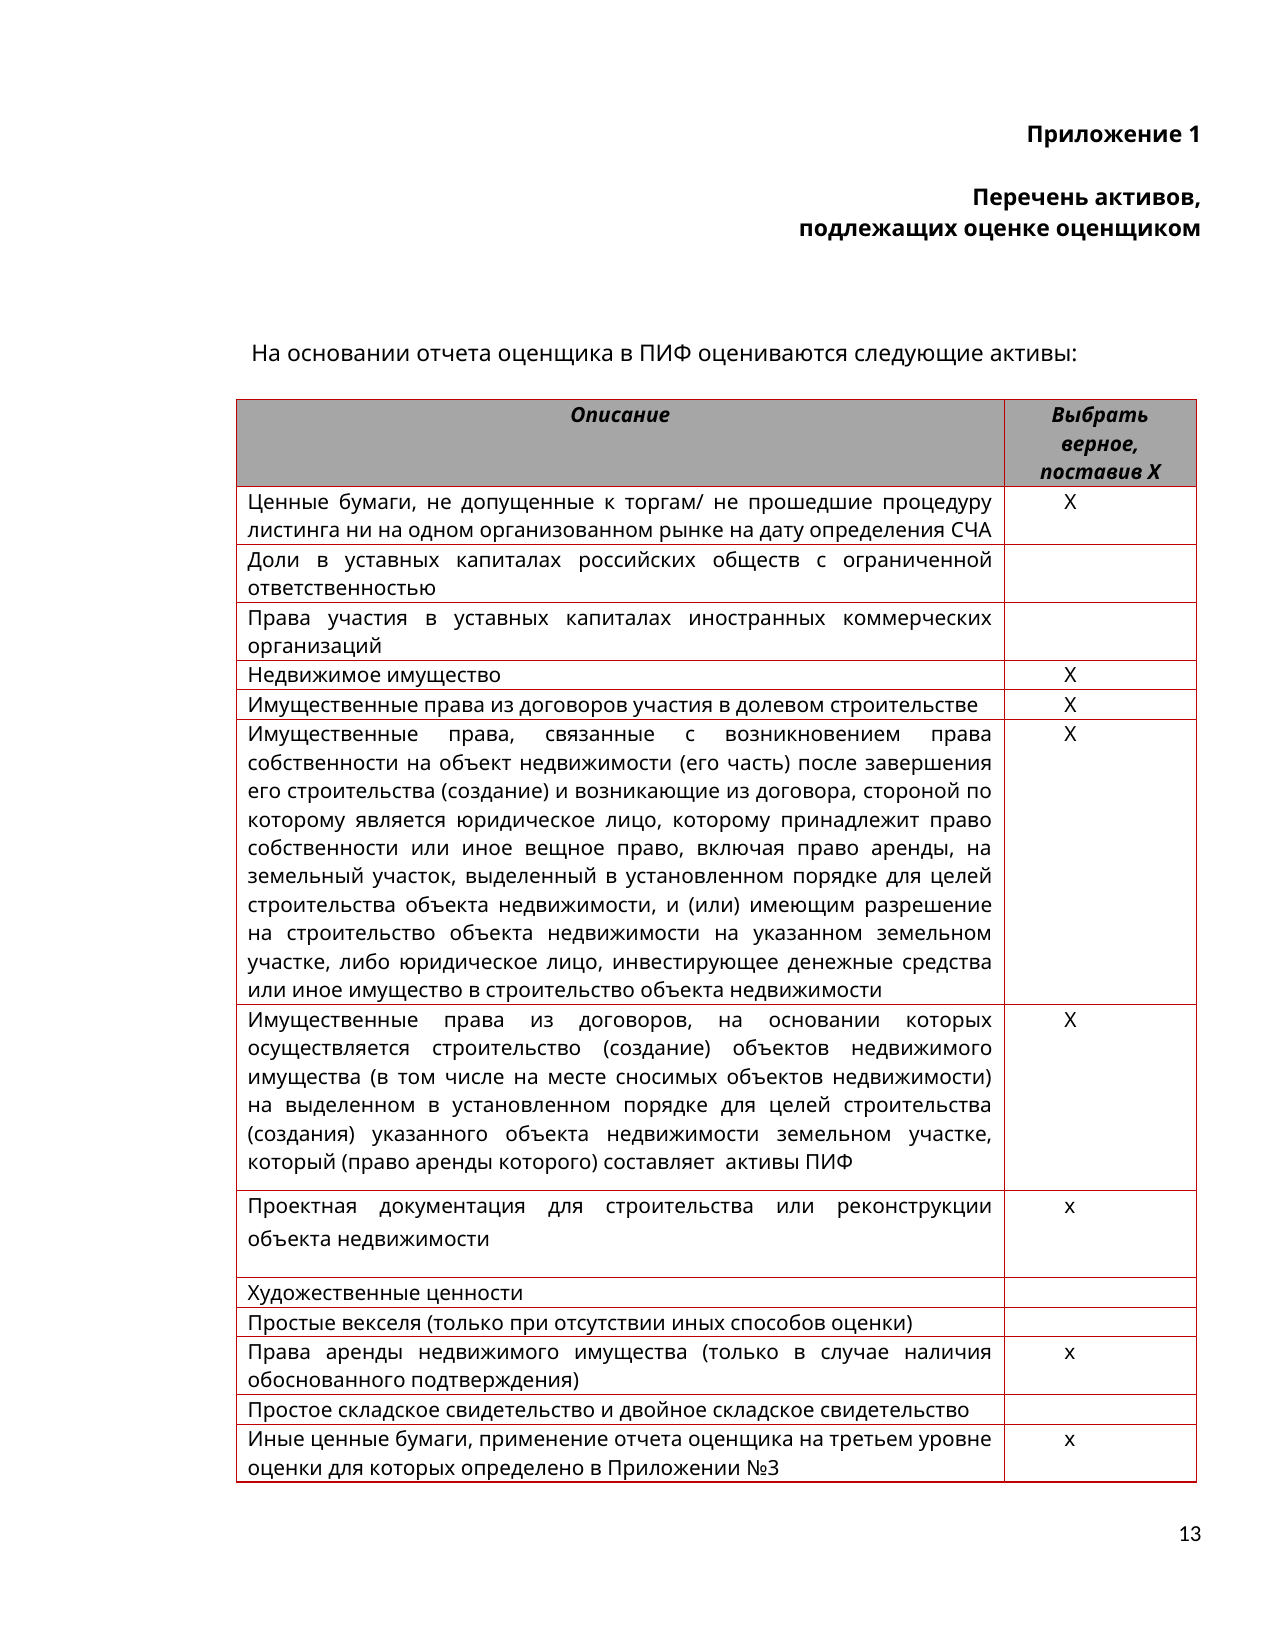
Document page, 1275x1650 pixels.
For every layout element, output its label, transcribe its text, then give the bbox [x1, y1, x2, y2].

table_cell [1005, 603, 1196, 659]
table_cell х [1005, 1191, 1196, 1277]
table_cell [1005, 545, 1196, 602]
table_cell Права участия в уставных капиталах иностранных коммерческих организаций [237, 603, 1004, 659]
table_cell [1005, 1278, 1196, 1307]
table_cell Имущественные права, связанные с возникновением права собственности на объект недвижимости (его часть) после завершения его строительства (создание) и возникающие из договора, стороной по которому является юридическое лицо, которому принадлежит право собственности или иное вещное право, включая право аренды, на земельный участок, выделенный в установленном порядке для целей строительства объекта недвижимости, и (или) имеющим разрешение на строительство объекта недвижимости на указанном земельном участке, либо юридическое лицо, инвестирующее денежные средства или иное имущество в строительство объекта недвижимости [237, 720, 1004, 1004]
table_header Выбрать верное, поставив Х [1005, 400, 1196, 486]
table_cell Права аренды недвижимого имущества (только в случае наличия обоснованного подтверждения) [237, 1337, 1004, 1394]
table_cell Иные ценные бумаги, применение отчета оценщика на третьем уровне оценки для которых определено в Приложении №3 [237, 1425, 1004, 1481]
table_cell Х [1005, 690, 1196, 718]
table_cell Х [1005, 1005, 1196, 1190]
table_cell Х [1005, 720, 1196, 1004]
table_header Описание [237, 400, 1004, 486]
table_cell Имущественные права из договоров, на основании которых осуществляется строительство (создание) объектов недвижимого имущества (в том числе на месте сносимых объектов недвижимости) на выделенном в установленном порядке для целей строительства (создания) указанного объекта недвижимости земельном участке, который (право аренды которого) составляет активы ПИФ [237, 1005, 1004, 1190]
table_cell Х [1005, 487, 1196, 544]
table_cell Проектная документация для строительства или реконструкции объекта недвижимости [237, 1191, 1004, 1277]
table_cell Ценные бумаги, не допущенные к торгам/ не прошедшие процедуру листинга ни на одном организованном рынке на дату определения СЧА [237, 487, 1004, 544]
table_cell [1005, 1308, 1196, 1336]
text Перечень активов, [679, 181, 1201, 212]
table_cell Художественные ценности [237, 1278, 1004, 1307]
table_cell х [1005, 1337, 1196, 1394]
table_cell Простые векселя (только при отсутствии иных способов оценки) [237, 1308, 1004, 1336]
table_cell Недвижимое имущество [237, 661, 1004, 689]
table_cell Х [1005, 661, 1196, 689]
table_cell [1005, 1395, 1196, 1423]
text подлежащих оценке оценщиком [679, 212, 1201, 243]
text Приложение 1 [679, 118, 1201, 149]
table_cell Доли в уставных капиталах российских обществ с ограниченной ответственностью [237, 545, 1004, 602]
table_cell Имущественные права из договоров участия в долевом строительстве [237, 690, 1004, 718]
table_cell Простое складское свидетельство и двойное складское свидетельство [237, 1395, 1004, 1423]
table_cell х [1005, 1425, 1196, 1481]
text На основании отчета оценщика в ПИФ оцениваются следующие активы: [177, 337, 1201, 368]
